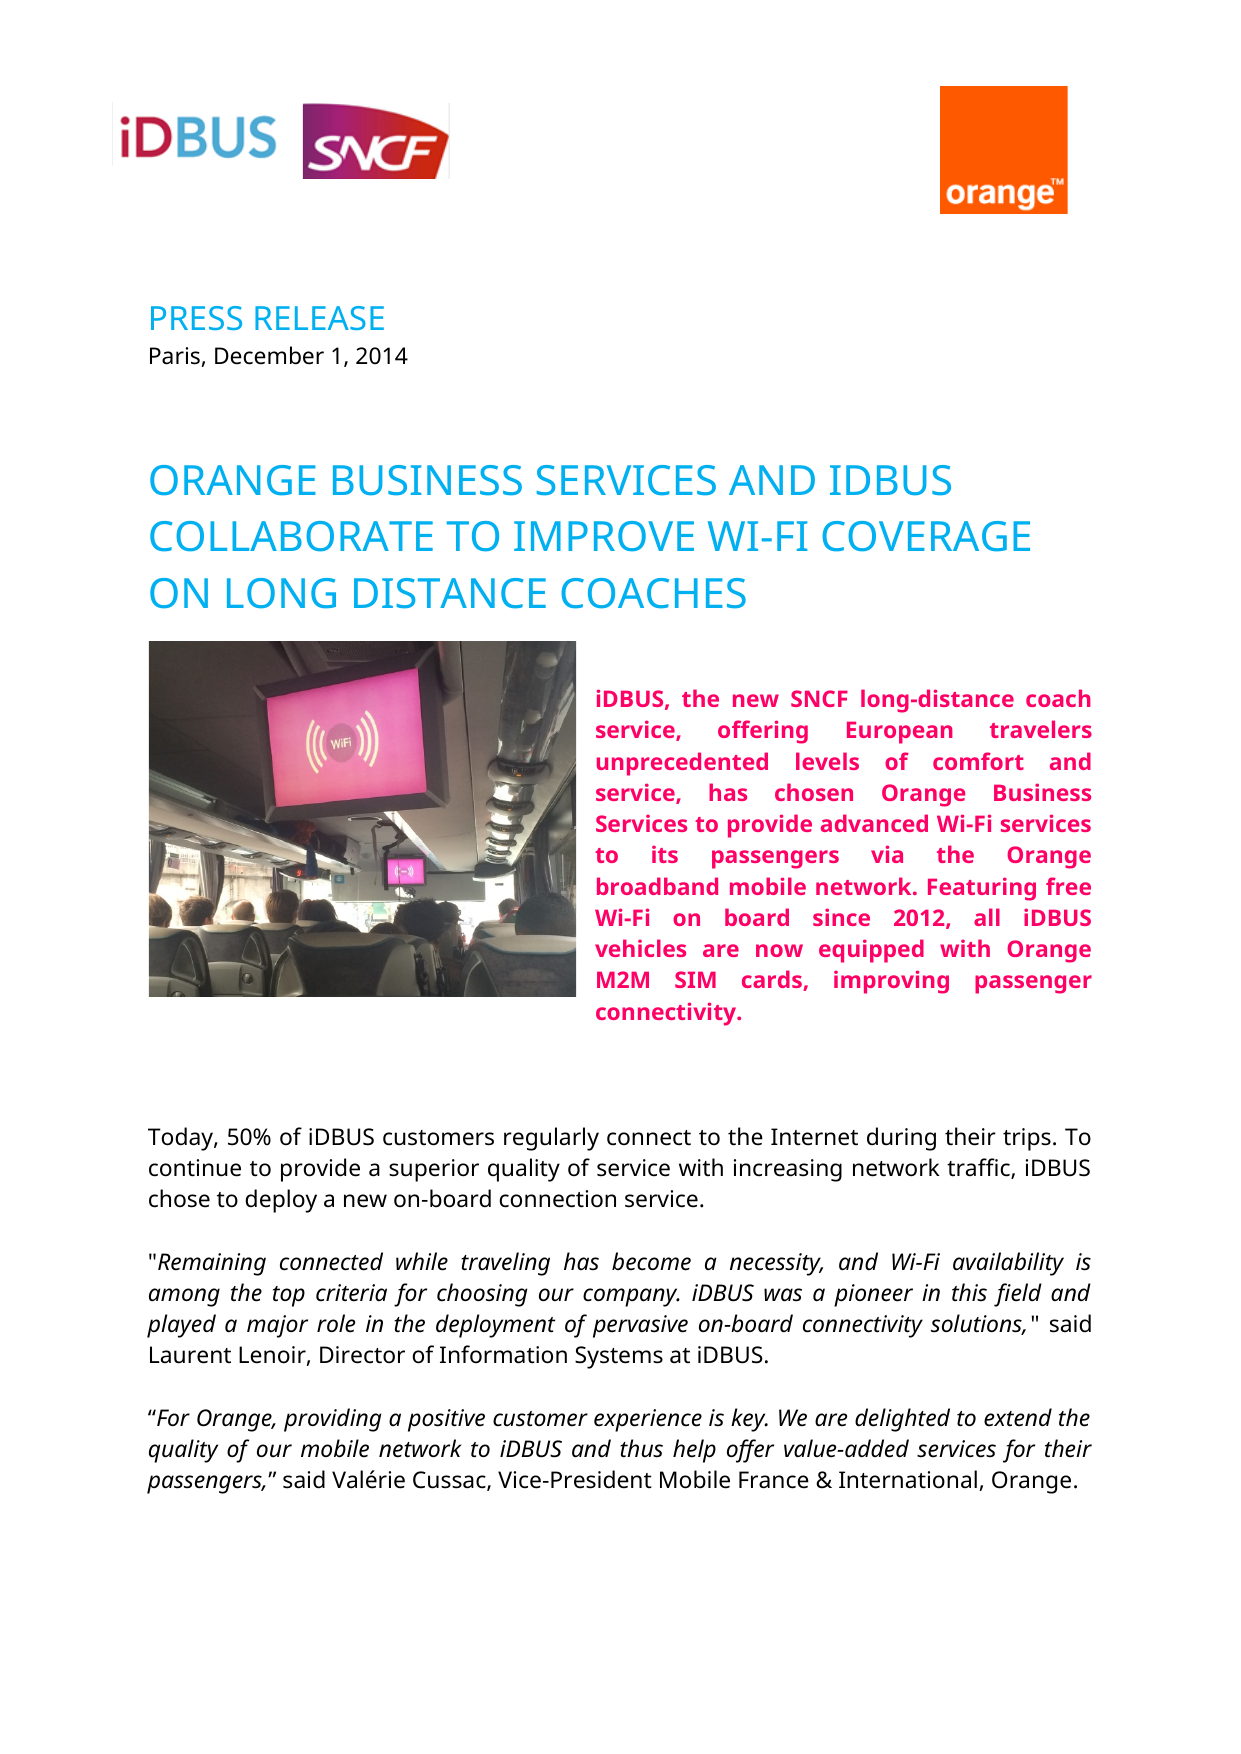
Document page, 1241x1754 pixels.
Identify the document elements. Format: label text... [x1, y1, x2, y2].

text Orange Business Services and iDBUS Collaborate to Improve Wi-Fi Coverage on Long Distance Coaches [148, 450, 1107, 621]
text Paris, December 1, 2014 [148, 340, 1092, 371]
picture [302, 103, 452, 178]
text Press Release [148, 294, 1093, 340]
text Today, 50% of iDBUS customers regularly connect to the Internet during their trips. To continue to provide a superior quality of service with increasing network traffic, iDBUS chose to deploy a new on-board connection service. [148, 964, 1092, 1058]
picture [111, 102, 284, 165]
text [148, 1371, 1092, 1496]
text iDBUS, the new SNCF long-distance coach service, offering European travelers unprecedented levels of comfort and service, has chosen Orange Business Services to provide advanced Wi-Fi services to its passengers via the Orange broadband mobile network. Featuring free Wi-Fi on board since 2012, all iDBUS vehicles are now equipped with Orange M2M SIM cards, improving passenger connectivity. [148, 683, 1092, 871]
picture [940, 86, 1068, 214]
text "Remaining connected while traveling has become a necessity, and Wi-Fi availability is among the top criteria for choosing our company. iDBUS was a pioneer in this field and played a major role in the deployment of pervasive on-board connectivity solutions," said Laurent Lenoir, Director of Information Systems at iDBUS. [148, 1089, 1092, 1214]
text “For Orange, providing a positive customer experience is key. We are delighted to extend the quality of our mobile network to iDBUS and thus help offer value-added services for their passengers,” said Valérie Cussac, Vice-President Mobile France & International, Orange. [148, 1246, 1092, 1339]
